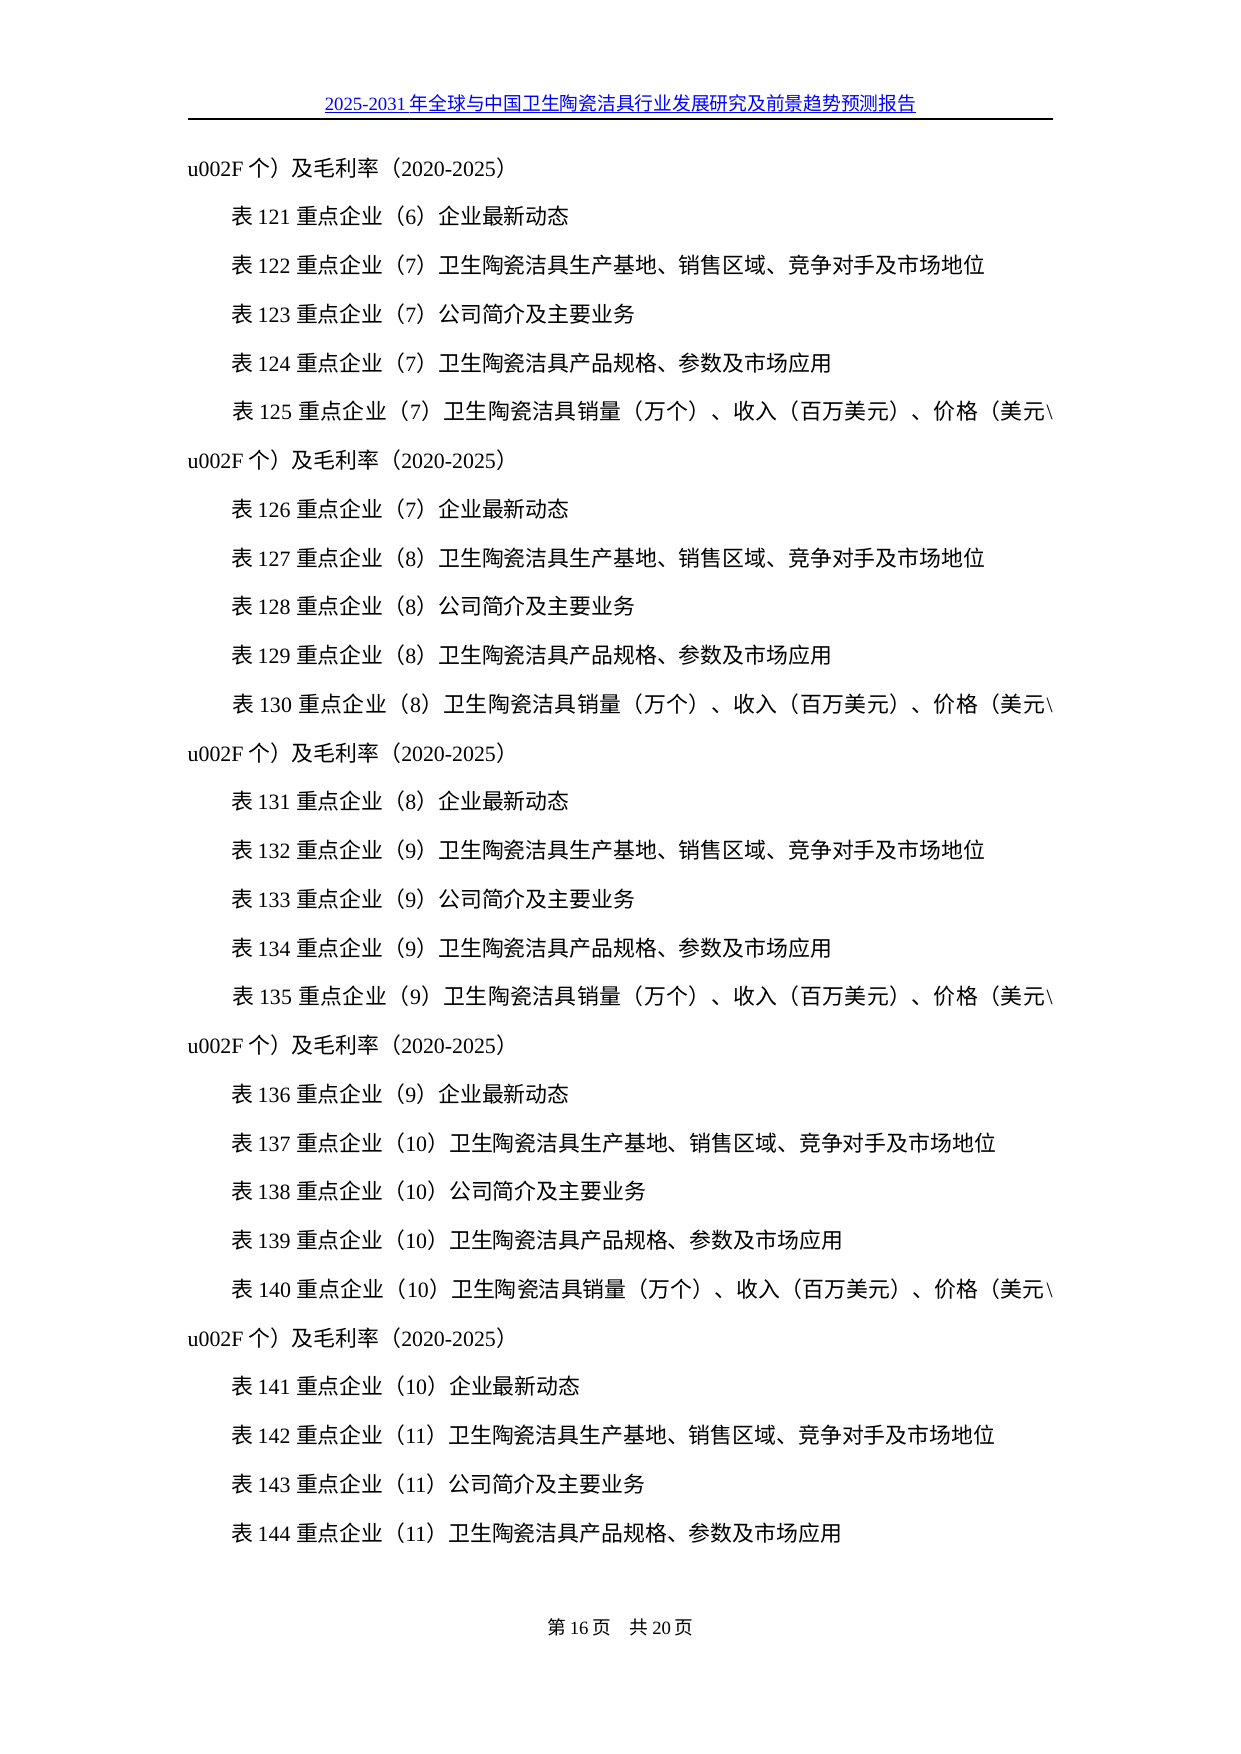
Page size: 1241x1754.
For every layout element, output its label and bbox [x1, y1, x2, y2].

text [187, 150, 1053, 1548]
